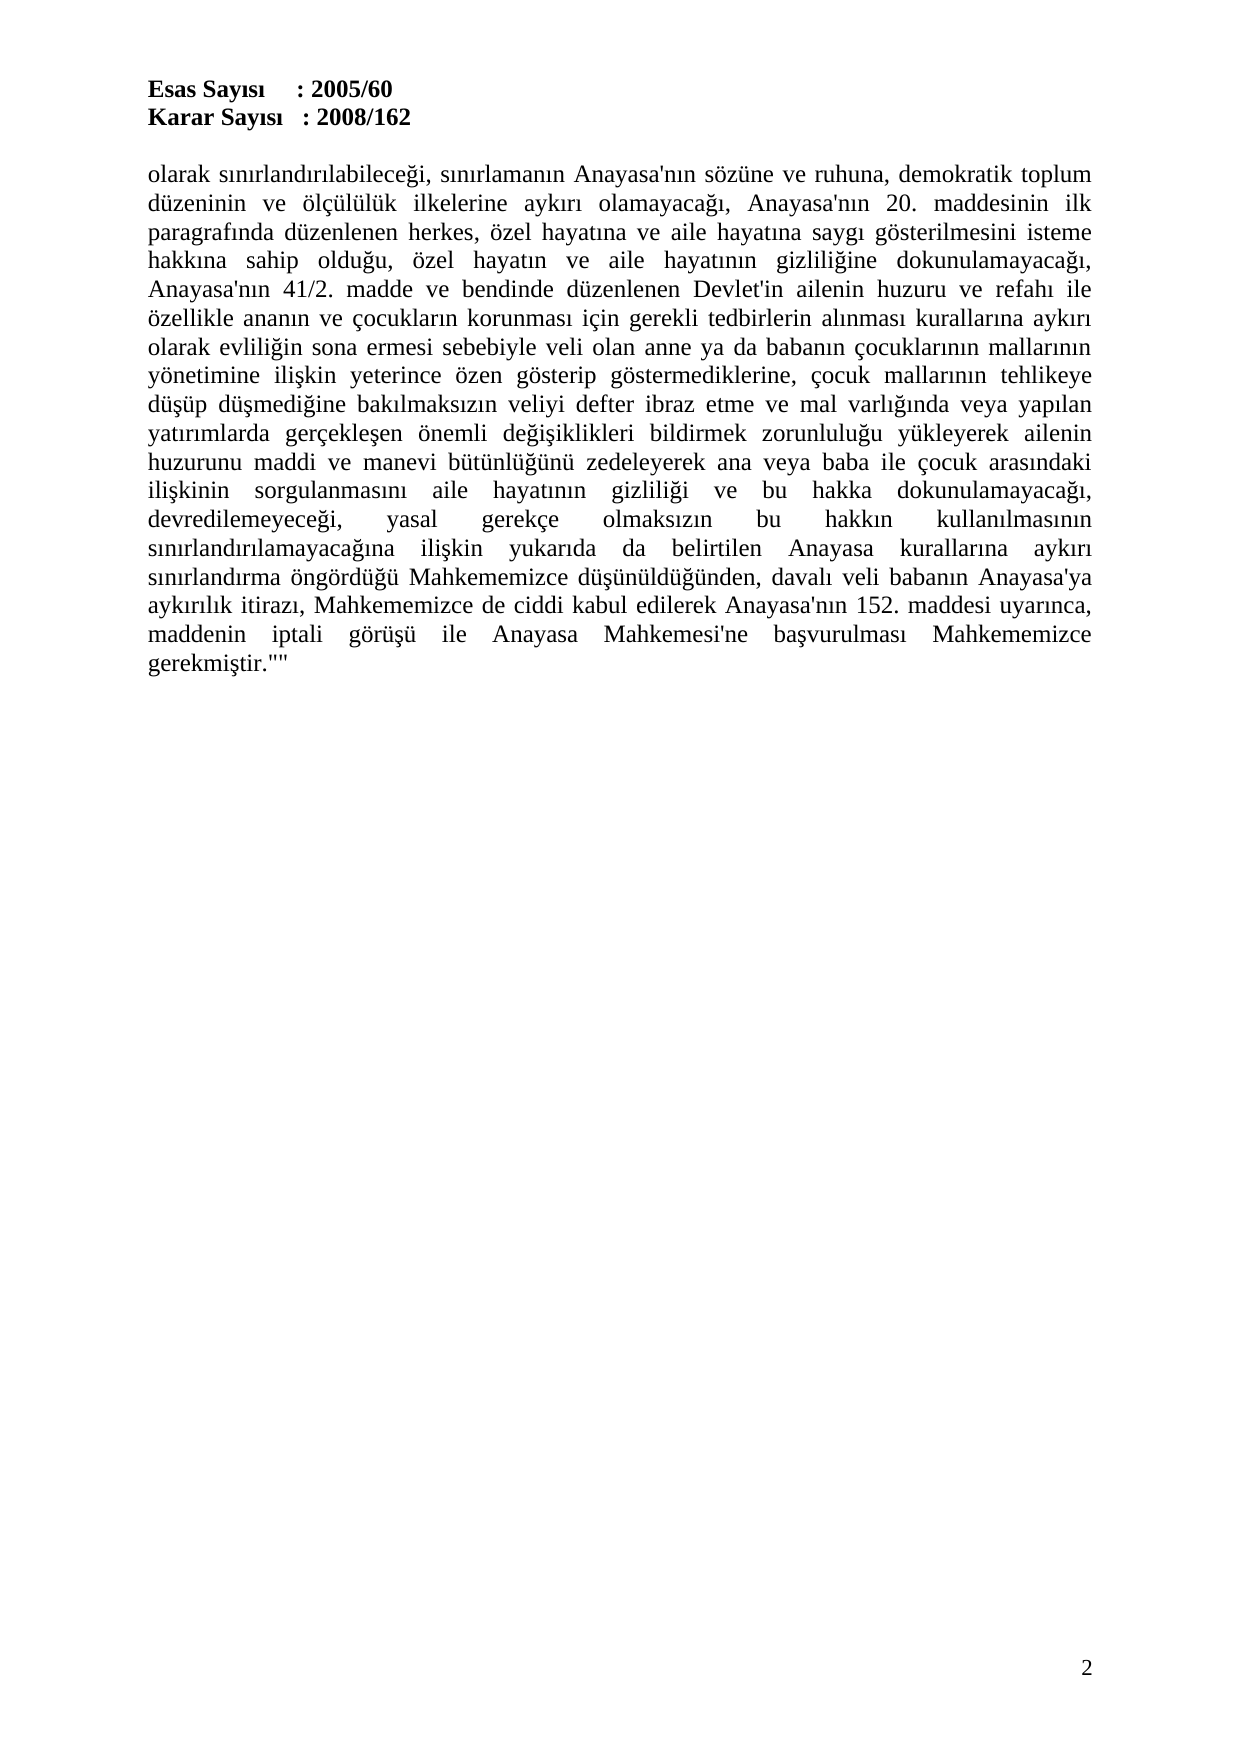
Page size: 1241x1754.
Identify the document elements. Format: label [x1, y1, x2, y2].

text [148, 159, 1093, 677]
